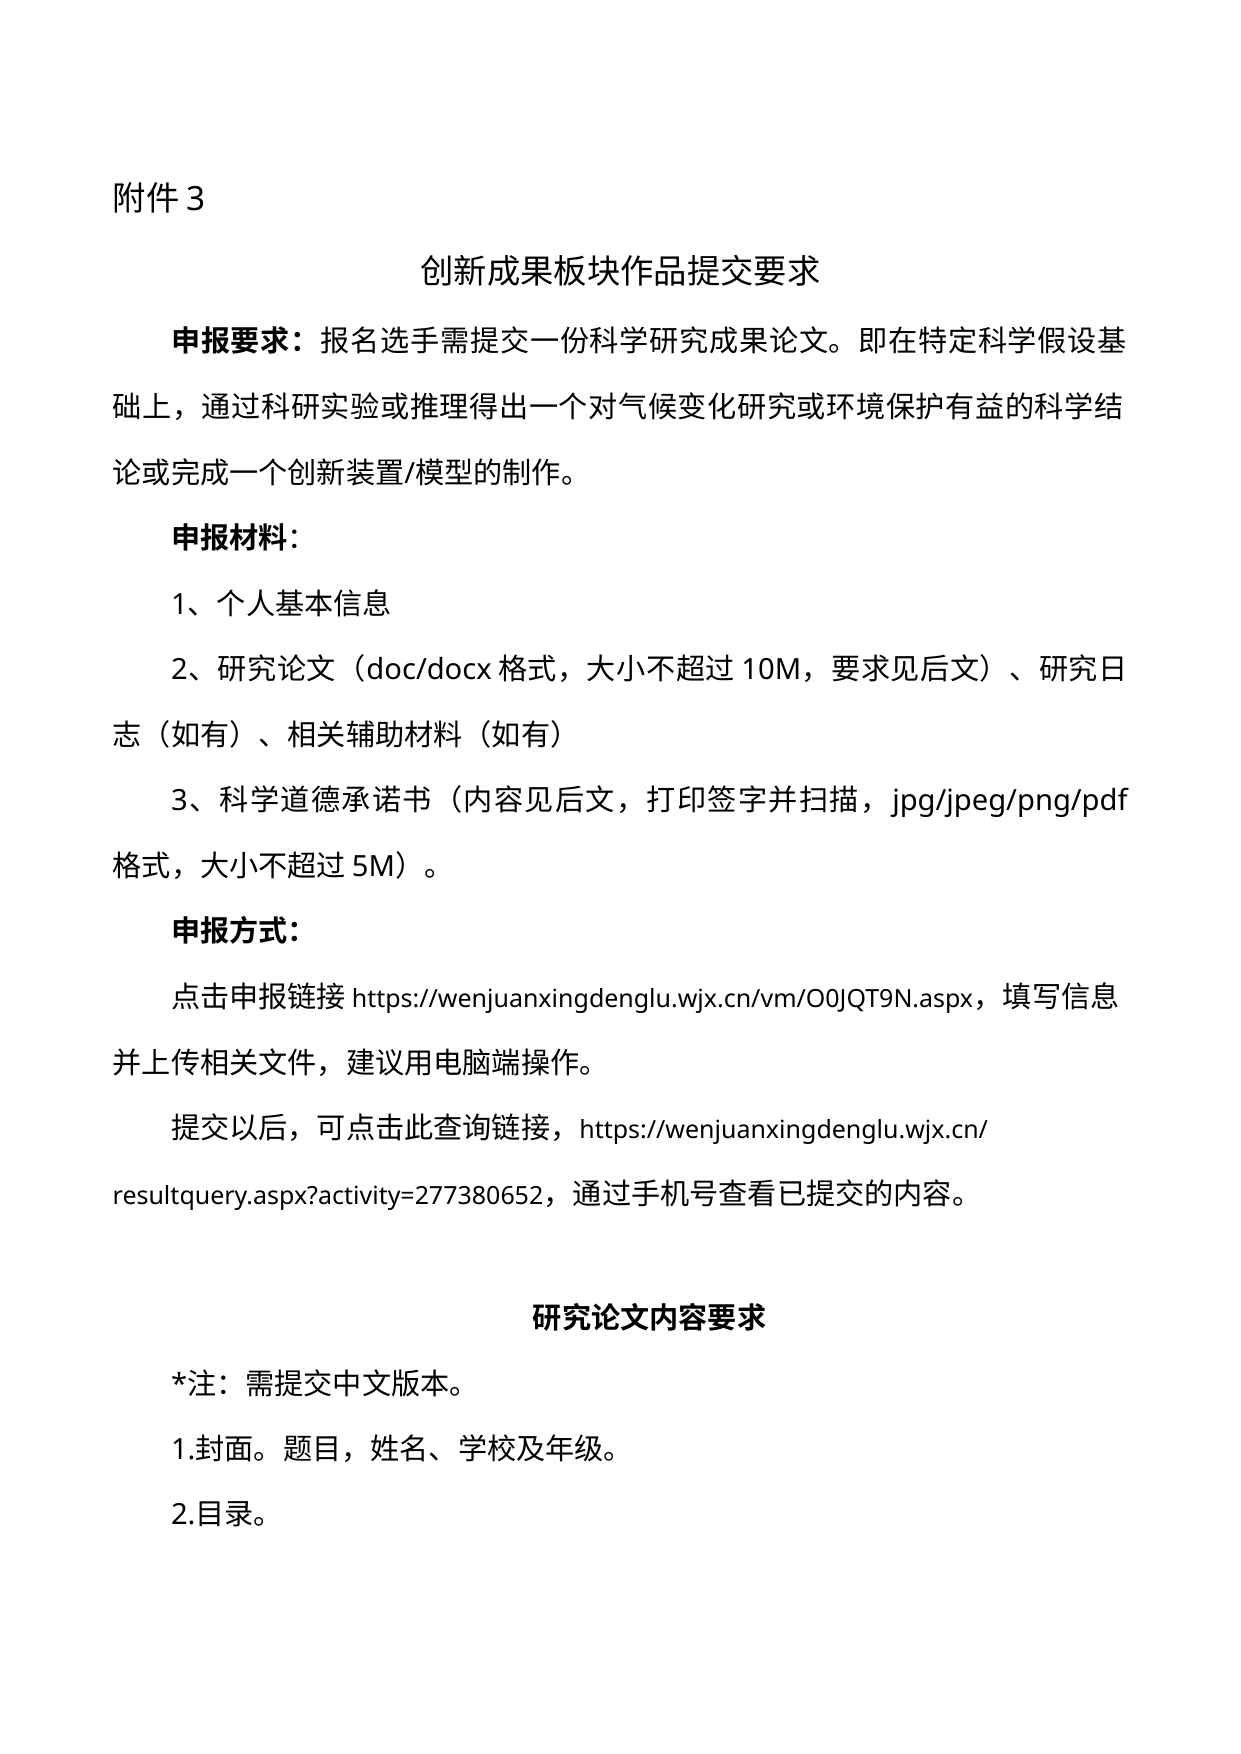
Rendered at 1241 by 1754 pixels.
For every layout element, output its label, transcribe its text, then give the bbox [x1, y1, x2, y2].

text 申报方式： [112, 907, 1128, 951]
text 研究论文内容要求 [112, 1294, 1128, 1338]
text 申报材料： [112, 514, 1128, 558]
text 2.目录。 [112, 1490, 1128, 1534]
text 2、研究论文（doc/docx格式，大小不超过10M，要求见后文）、研究日志（如有）、相关辅助材料（如有） [112, 644, 1128, 755]
text 申报要求：报名选手需提交一份科学研究成果论文。即在特定科学假设基础上，通过科研实验或推理得出一个对气候变化研究或环境保护有益的科学结论或完成一个创新装置/模型的制作。 [112, 317, 1128, 493]
text 点击申报链接https://wenjuanxingdenglu.wjx.cn/vm/O0JQT9N.aspx，填写信息并上传相关文件，建议用电脑端操作。 [112, 972, 1128, 1082]
text 附件3 [112, 172, 1128, 220]
text 1.封面。题目，姓名、学校及年级。 [112, 1425, 1128, 1469]
text 提交以后，可点击此查询链接，https://wenjuanxingdenglu.wjx.cn/resultquery.aspx?activity=277380652，通过手机号查看已提交的内容。 [112, 1103, 1128, 1214]
text 创新成果板块作品提交要求 [112, 244, 1128, 293]
text 1、个人基本信息 [112, 579, 1128, 623]
text *注：需提交中文版本。 [112, 1359, 1128, 1403]
text 3、科学道德承诺书（内容见后文，打印签字并扫描，jpg/jpeg/png/pdf格式，大小不超过5M）。 [112, 776, 1128, 886]
